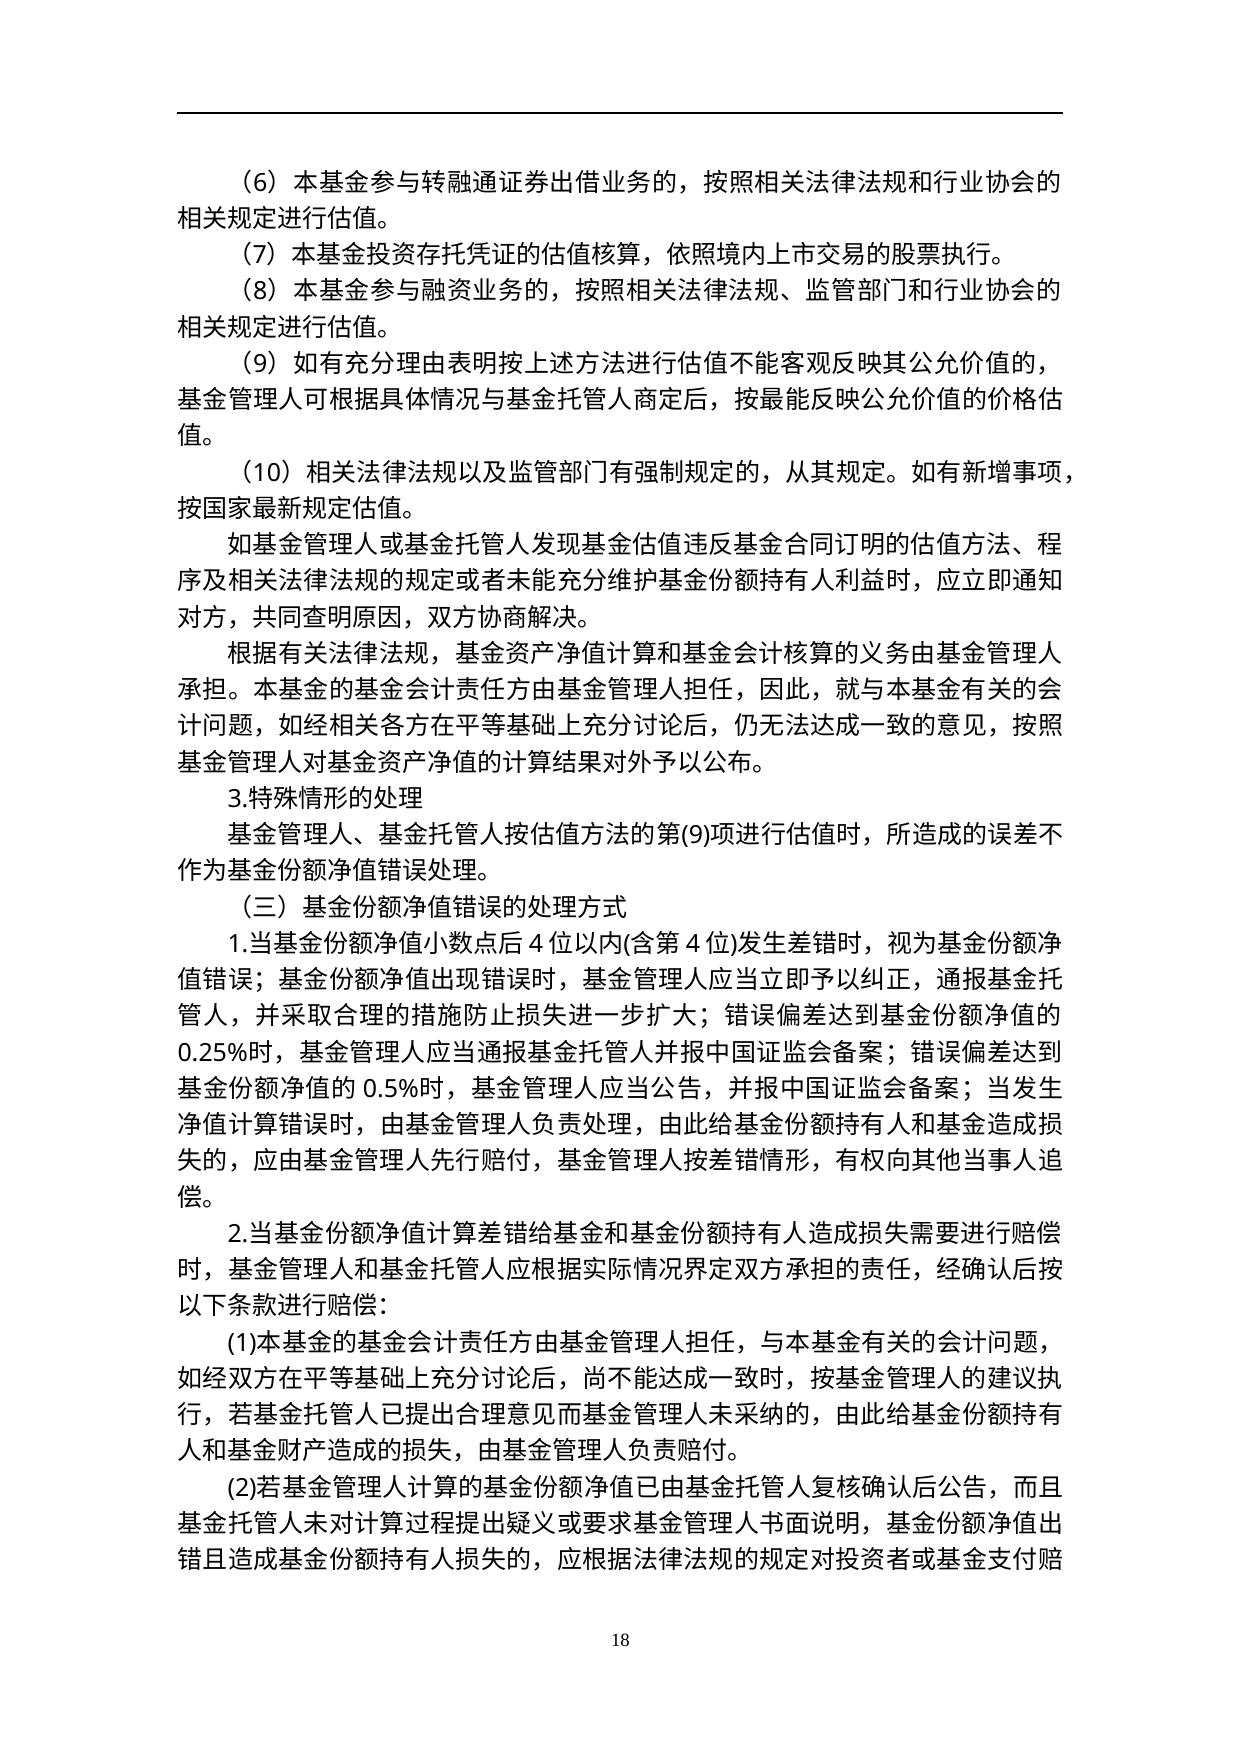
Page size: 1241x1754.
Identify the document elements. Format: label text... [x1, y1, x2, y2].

text 基金管理人、基金托管人按估值方法的第(9)项进行估值时，所造成的误差不作为基金份额净值错误处理。 [177, 814, 1063, 887]
text （7）本基金投资存托凭证的估值核算，依照境内上市交易的股票执行。 [177, 234, 1063, 271]
text 1.当基金份额净值小数点后4位以内(含第4位)发生差错时，视为基金份额净值错误；基金份额净值出现错误时，基金管理人应当立即予以纠正，通报基金托管人，并采取合理的措施防止损失进一步扩大；错误偏差达到基金份额净值的0.25%时，基金管理人应当通报基金托管人并报中国证监会备案；错误偏差达到基金份额净值的0.5%时，基金管理人应当公告，并报中国证监会备案；当发生净值计算错误时，由基金管理人负责处理，由此给基金份额持有人和基金造成损失的，应由基金管理人先行赔付，基金管理人按差错情形，有权向其他当事人追偿。 [177, 923, 1063, 1213]
text 3.特殊情形的处理 [177, 778, 1063, 814]
text 如基金管理人或基金托管人发现基金估值违反基金合同订明的估值方法、程序及相关法律法规的规定或者未能充分维护基金份额持有人利益时，应立即通知对方，共同查明原因，双方协商解决。 [177, 524, 1063, 633]
text （6）本基金参与转融通证券出借业务的，按照相关法律法规和行业协会的相关规定进行估值。 [177, 162, 1063, 234]
text （8）本基金参与融资业务的，按照相关法律法规、监管部门和行业协会的相关规定进行估值。 [177, 271, 1063, 343]
text 根据有关法律法规，基金资产净值计算和基金会计核算的义务由基金管理人承担。本基金的基金会计责任方由基金管理人担任，因此，就与本基金有关的会计问题，如经相关各方在平等基础上充分讨论后，仍无法达成一致的意见，按照基金管理人对基金资产净值的计算结果对外予以公布。 [177, 633, 1063, 778]
text （9）如有充分理由表明按上述方法进行估值不能客观反映其公允价值的，基金管理人可根据具体情况与基金托管人商定后，按最能反映公允价值的价格估值。 [177, 343, 1063, 452]
text 2.当基金份额净值计算差错给基金和基金份额持有人造成损失需要进行赔偿时，基金管理人和基金托管人应根据实际情况界定双方承担的责任，经确认后按以下条款进行赔偿： [177, 1213, 1063, 1322]
text (1)本基金的基金会计责任方由基金管理人担任，与本基金有关的会计问题，如经双方在平等基础上充分讨论后，尚不能达成一致时，按基金管理人的建议执行，若基金托管人已提出合理意见而基金管理人未采纳的，由此给基金份额持有人和基金财产造成的损失，由基金管理人负责赔付。 [177, 1322, 1063, 1467]
text （10）相关法律法规以及监管部门有强制规定的，从其规定。如有新增事项，按国家最新规定估值。 [177, 452, 1063, 524]
text （三）基金份额净值错误的处理方式 [177, 887, 1063, 923]
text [177, 1467, 1063, 1576]
